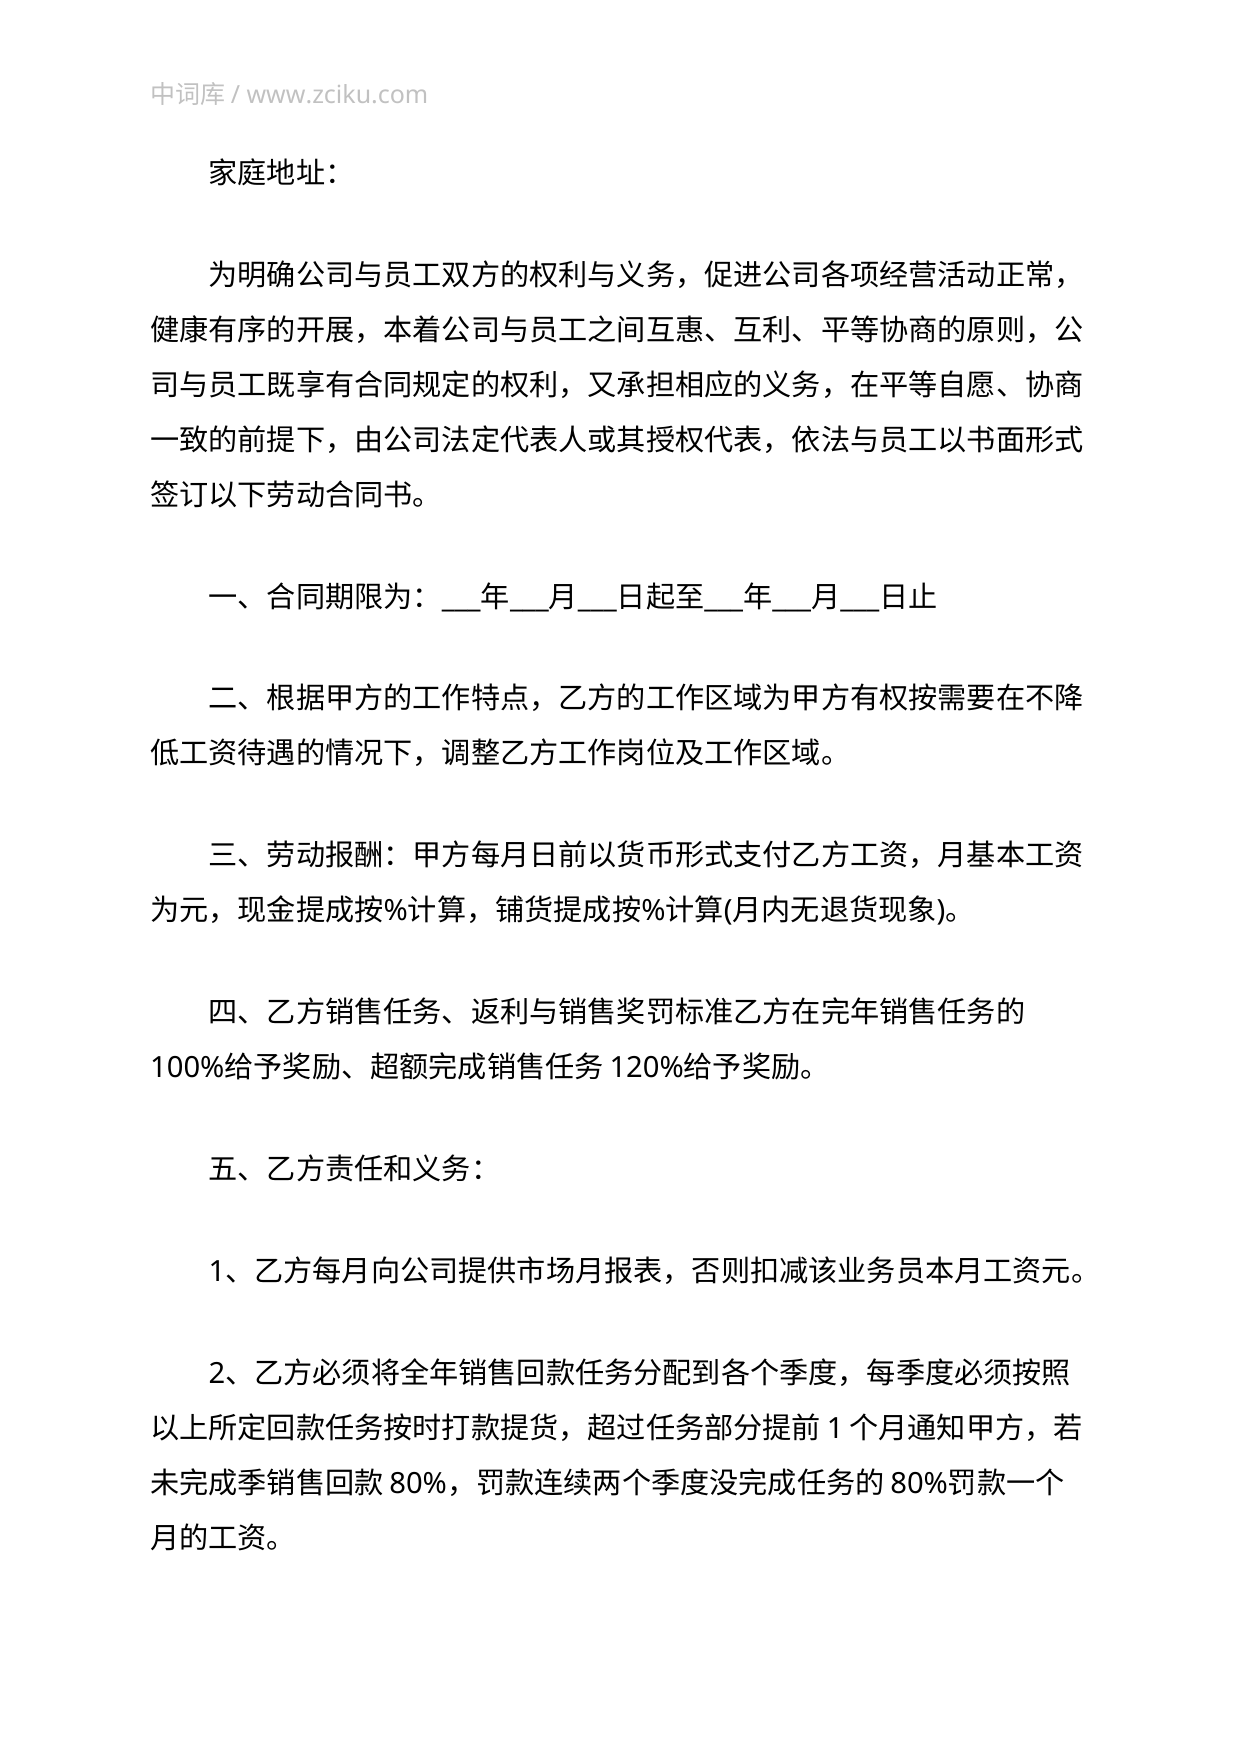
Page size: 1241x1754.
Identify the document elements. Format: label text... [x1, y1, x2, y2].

text 五、乙方责任和义务： [150, 1146, 1090, 1188]
text 一、合同期限为：___年___月___日起至___年___月___日止 [150, 573, 1090, 616]
text 四、乙方销售任务、返利与销售奖罚标准乙方在完年销售任务的100%给予奖励、超额完成销售任务120%给予奖励。 [150, 989, 1090, 1086]
text 家庭地址： [150, 150, 1090, 192]
text 二、根据甲方的工作特点，乙方的工作区域为甲方有权按需要在不降低工资待遇的情况下，调整乙方工作岗位及工作区域。 [150, 675, 1090, 772]
text 三、劳动报酬：甲方每月日前以货币形式支付乙方工资，月基本工资为元，现金提成按%计算，铺货提成按%计算(月内无退货现象)。 [150, 832, 1090, 929]
text 2、乙方必须将全年销售回款任务分配到各个季度，每季度必须按照以上所定回款任务按时打款提货，超过任务部分提前1个月通知甲方，若未完成季销售回款80%，罚款连续两个季度没完成任务的80%罚款一个月的工资。 [150, 1349, 1090, 1557]
text 1、乙方每月向公司提供市场月报表，否则扣减该业务员本月工资元。 [150, 1247, 1090, 1290]
text 为明确公司与员工双方的权利与义务，促进公司各项经营活动正常，健康有序的开展，本着公司与员工之间互惠、互利、平等协商的原则，公司与员工既享有合同规定的权利，又承担相应的义务，在平等自愿、协商一致的前提下，由公司法定代表人或其授权代表，依法与员工以书面形式签订以下劳动合同书。 [150, 252, 1090, 514]
